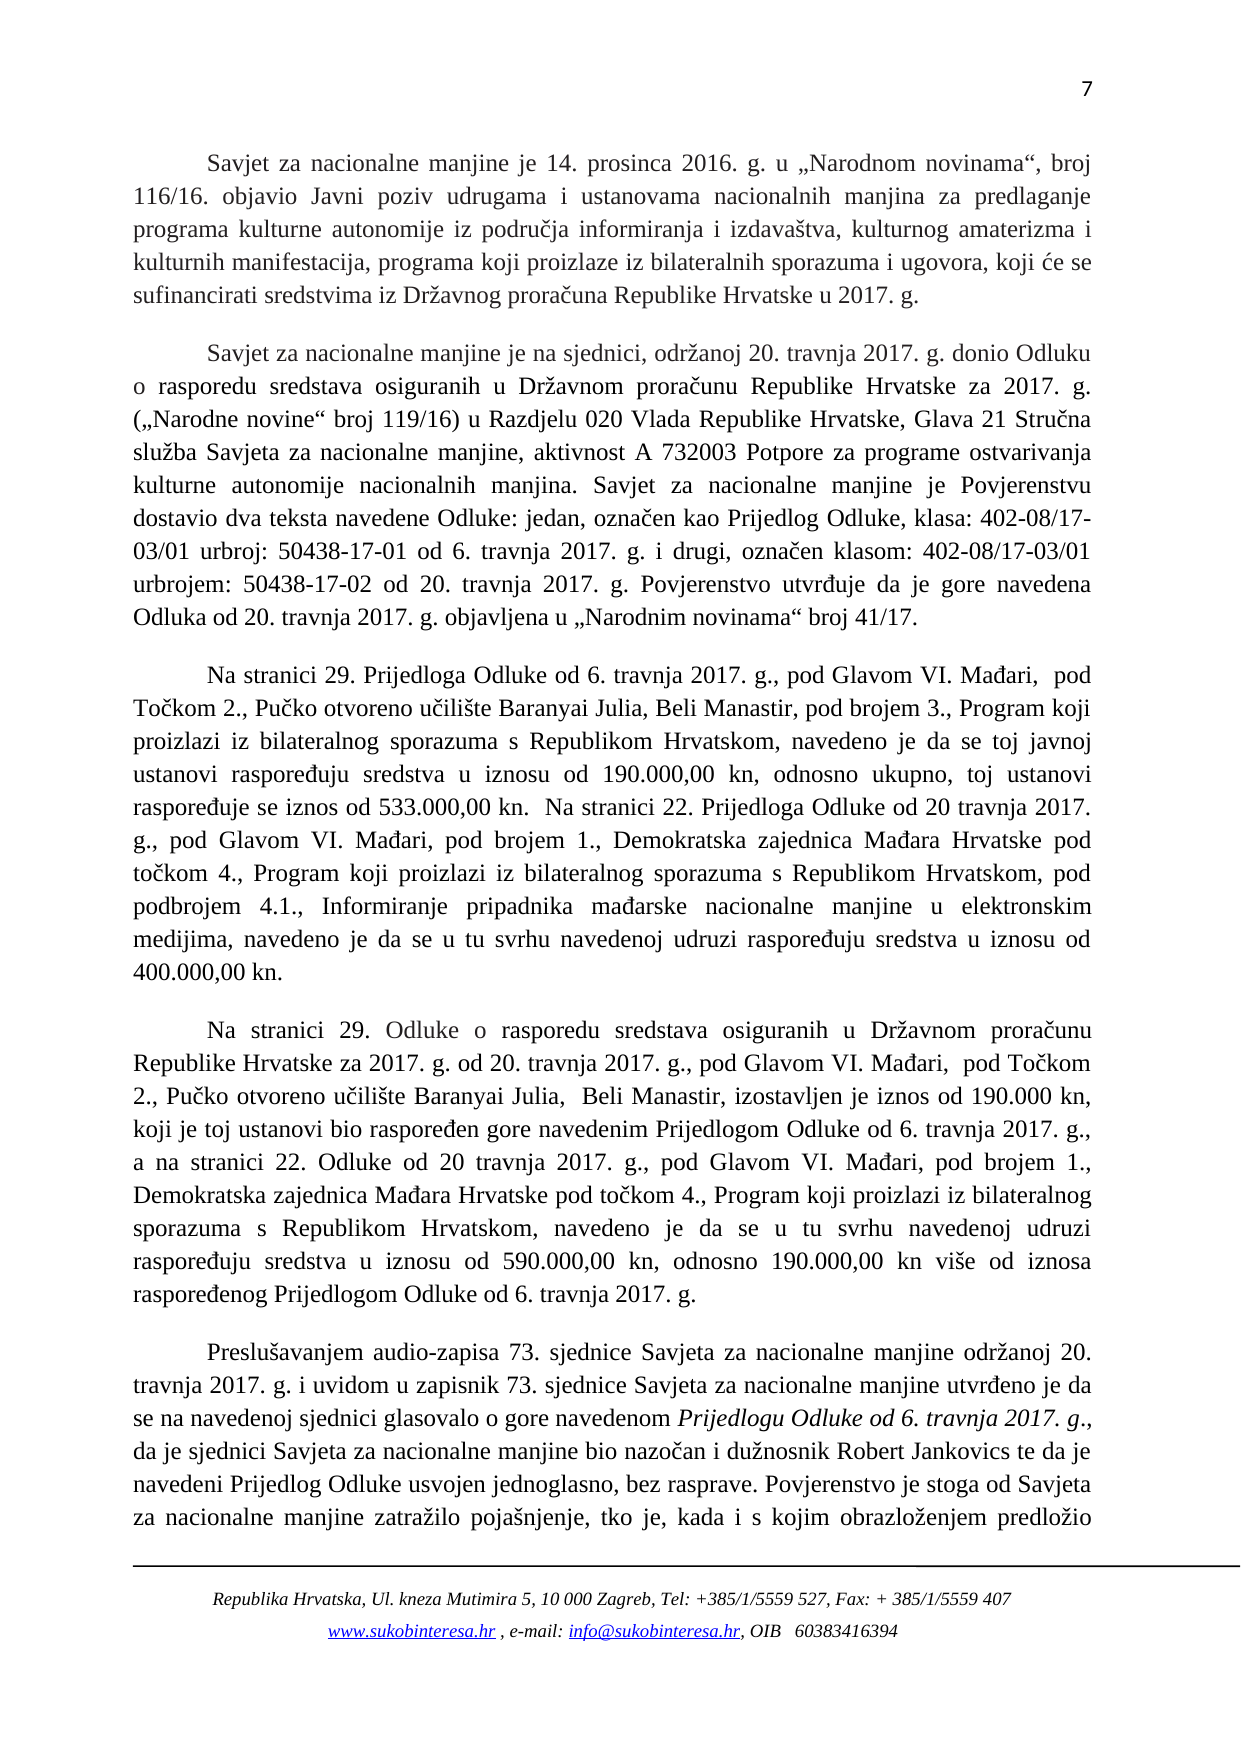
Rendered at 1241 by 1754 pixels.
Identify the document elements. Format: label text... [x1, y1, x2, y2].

text Savjet za nacionalne manjine je na sjednici, održanoj 20. travnja 2017. g. donio Odluku o rasporedu sredstava osiguranih u Državnom proračunu Republike Hrvatske za 2017. g. („Narodne novine“ broj 119/16) u Razdjelu 020 Vlada Republike Hrvatske, Glava 21 Stručna služba Savjeta za nacionalne manjine, aktivnost A 732003 Potpore za programe ostvarivanja kulturne autonomije nacionalnih manjina. Savjet za nacionalne manjine je Povjerenstvu dostavio dva teksta navedene Odluke: jedan, označen kao Prijedlog Odluke, klasa: 402-08/17-03/01 urbroj: 50438-17-01 od 6. travnja 2017. g. i drugi, označen klasom: 402-08/17-03/01 urbrojem: 50438-17-02 od 20. travnja 2017. g. Povjerenstvo utvrđuje da je gore navedena Odluka od 20. travnja 2017. g. objavljena u „Narodnim novinama“ broj 41/17. [133, 338, 1092, 631]
text Na stranici 29. Prijedloga Odluke od 6. travnja 2017. g., pod Glavom VI. Mađari, pod Točkom 2., Pučko otvoreno učilište Baranyai Julia, Beli Manastir, pod brojem 3., Program koji proizlazi iz bilateralnog sporazuma s Republikom Hrvatskom, navedeno je da se toj javnoj ustanovi raspoređuju sredstva u iznosu od 190.000,00 kn, odnosno ukupno, toj ustanovi raspoređuje se iznos od 533.000,00 kn. Na stranici 22. Prijedloga Odluke od 20 travnja 2017. g., pod Glavom VI. Mađari, pod brojem 1., Demokratska zajednica Mađara Hrvatske pod točkom 4., Program koji proizlazi iz bilateralnog sporazuma s Republikom Hrvatskom, pod podbrojem 4.1., Informiranje pripadnika mađarske nacionalne manjine u elektronskim medijima, navedeno je da se u tu svrhu navedenoj udruzi raspoređuju sredstva u iznosu od 400.000,00 kn. [133, 660, 1092, 986]
text Na stranici 29. Odluke o rasporedu sredstava osiguranih u Državnom proračunu Republike Hrvatske za 2017. g. od 20. travnja 2017. g., pod Glavom VI. Mađari, pod Točkom 2., Pučko otvoreno učilište Baranyai Julia, Beli Manastir, izostavljen je iznos od 190.000 kn, koji je toj ustanovi bio raspoređen gore navedenim Prijedlogom Odluke od 6. travnja 2017. g., a na stranici 22. Odluke od 20 travnja 2017. g., pod Glavom VI. Mađari, pod brojem 1., Demokratska zajednica Mađara Hrvatske pod točkom 4., Program koji proizlazi iz bilateralnog sporazuma s Republikom Hrvatskom, navedeno je da se u tu svrhu navedenoj udruzi raspoređuju sredstva u iznosu od 590.000,00 kn, odnosno 190.000,00 kn više od iznosa raspoređenog Prijedlogom Odluke od 6. travnja 2017. g. [133, 1015, 1092, 1308]
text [133, 1337, 1092, 1531]
text Savjet za nacionalne manjine je 14. prosinca 2016. g. u „Narodnom novinama“, broj 116/16. objavio Javni poziv udrugama i ustanovama nacionalnih manjina za predlaganje programa kulturne autonomije iz područja informiranja i izdavaštva, kulturnog amaterizma i kulturnih manifestacija, programa koji proizlaze iz bilateralnih sporazuma i ugovora, koji će se sufinancirati sredstvima iz Državnog proračuna Republike Hrvatske u 2017. g. [133, 148, 1092, 308]
